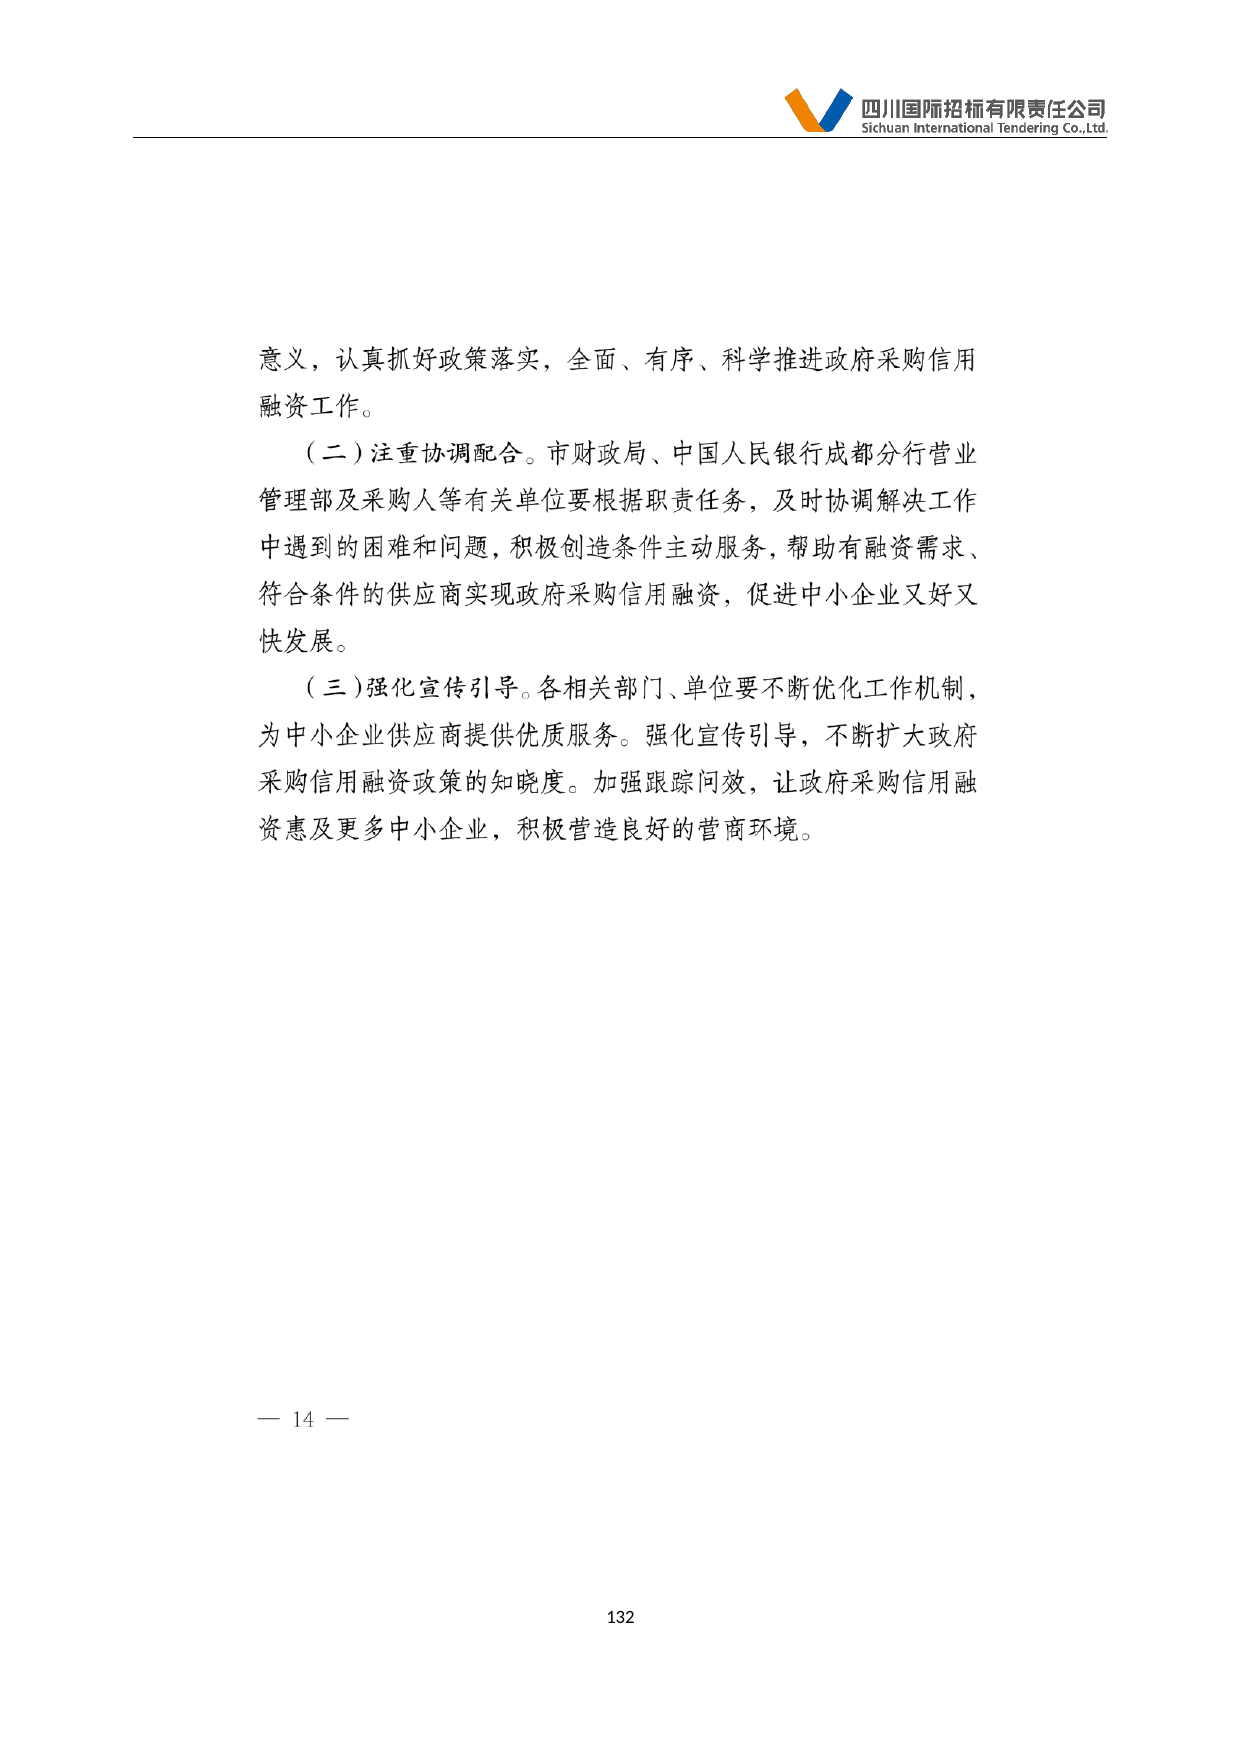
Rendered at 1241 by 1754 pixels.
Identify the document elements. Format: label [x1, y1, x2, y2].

picture [132, 166, 1101, 1536]
picture [784, 88, 1108, 135]
